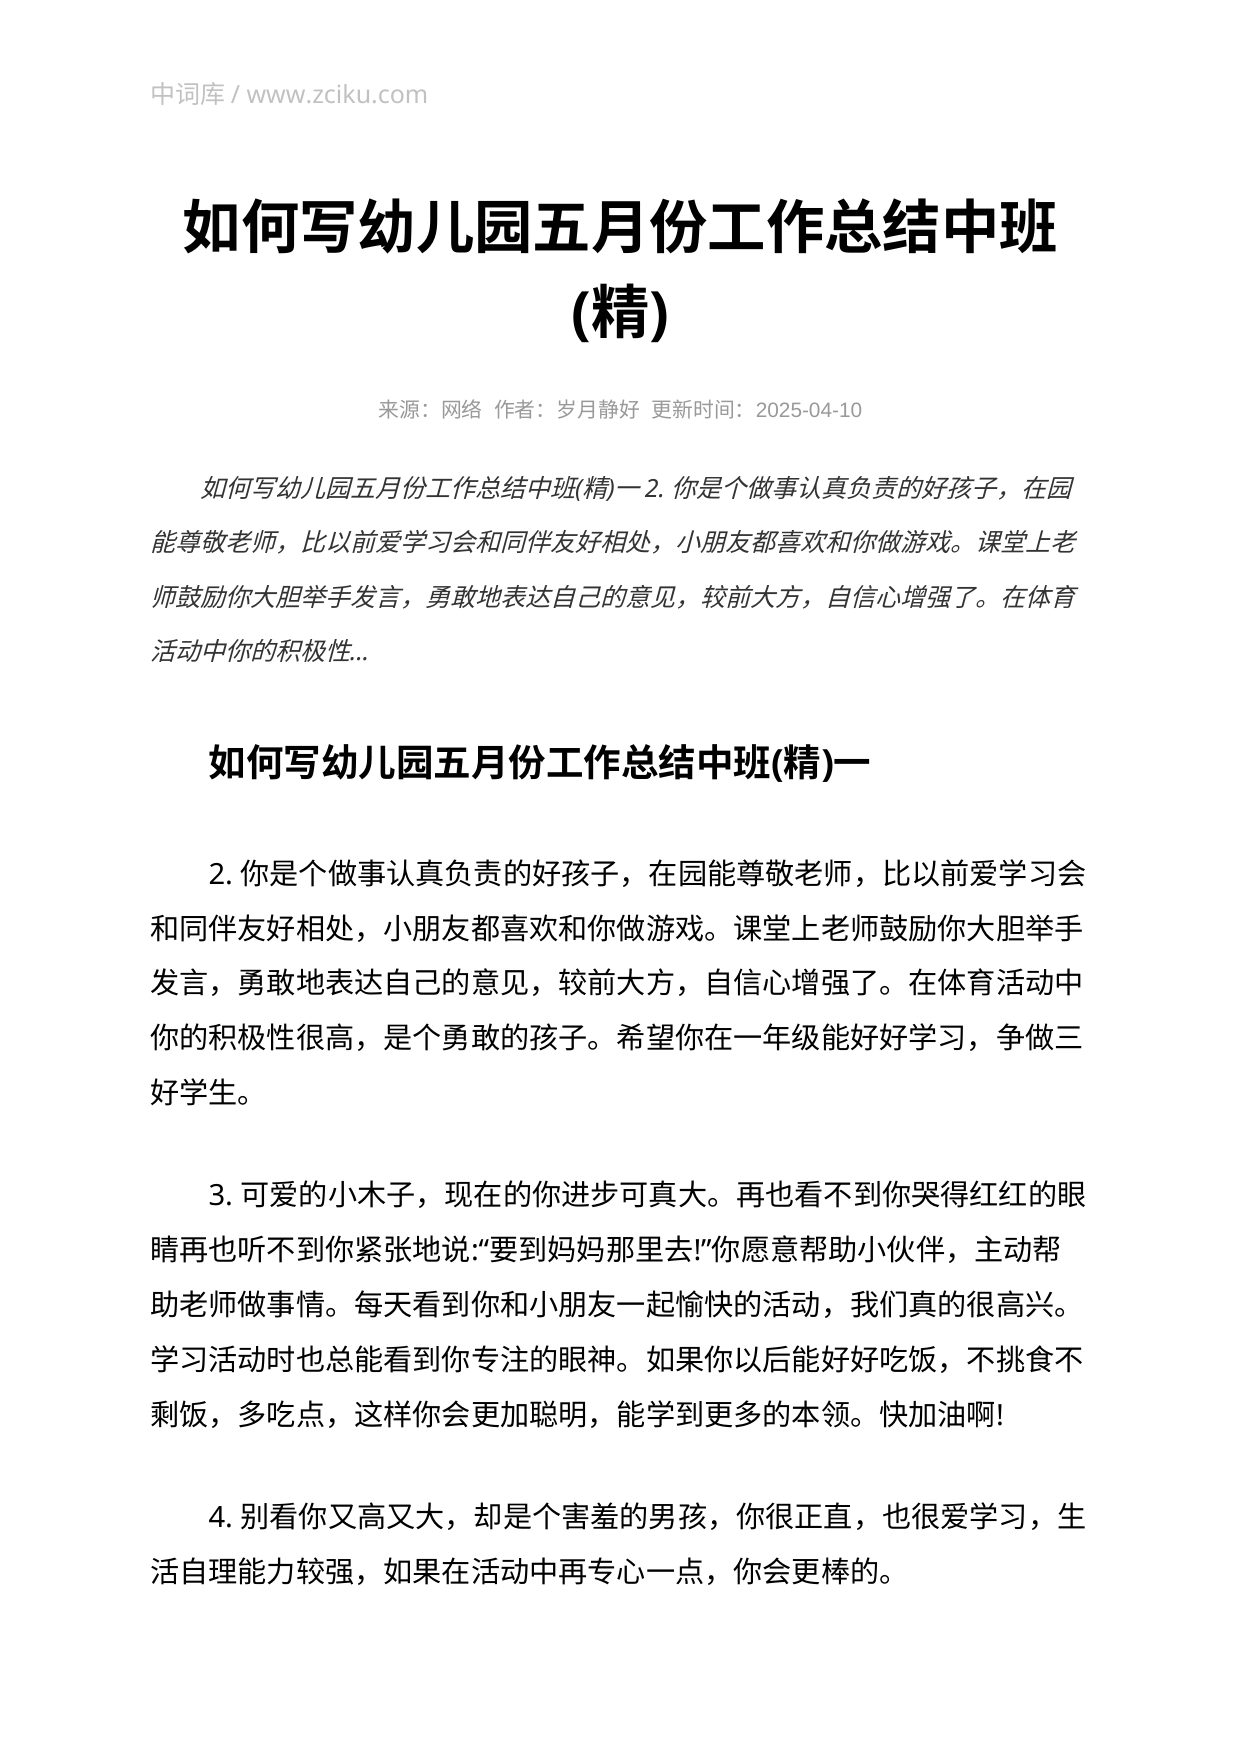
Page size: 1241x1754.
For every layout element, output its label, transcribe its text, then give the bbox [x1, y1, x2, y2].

text 4. 别看你又高又大，却是个害羞的男孩，你很正直，也很爱学习，生活自理能力较强，如果在活动中再专心一点，你会更棒的。 [150, 1493, 1090, 1591]
subtitle 如何写幼儿园五月份工作总结中班(精) [150, 181, 1090, 351]
text 如何写幼儿园五月份工作总结中班(精)一2. 你是个做事认真负责的好孩子，在园能尊敬老师，比以前爱学习会和同伴友好相处，小朋友都喜欢和你做游戏。课堂上老师鼓励你大胆举手发言，勇敢地表达自己的意见，较前大方，自信心增强了。在体育活动中你的积极性... [150, 468, 1090, 668]
text 3. 可爱的小木子，现在的你进步可真大。再也看不到你哭得红红的眼睛再也听不到你紧张地说:“要到妈妈那里去!”你愿意帮助小伙伴，主动帮助老师做事情。每天看到你和小朋友一起愉快的活动，我们真的很高兴。学习活动时也总能看到你专注的眼神。如果你以后能好好吃饭，不挑食不剩饭，多吃点，这样你会更加聪明，能学到更多的本领。快加油啊! [150, 1172, 1090, 1434]
text 如何写幼儿园五月份工作总结中班(精)一 [150, 733, 1090, 787]
text 2. 你是个做事认真负责的好孩子，在园能尊敬老师，比以前爱学习会和同伴友好相处，小朋友都喜欢和你做游戏。课堂上老师鼓励你大胆举手发言，勇敢地表达自己的意见，较前大方，自信心增强了。在体育活动中你的积极性很高，是个勇敢的孩子。希望你在一年级能好好学习，争做三好学生。 [150, 850, 1090, 1112]
text 来源：网络 作者：岁月静好 更新时间：2025-04-10 [150, 397, 1090, 421]
